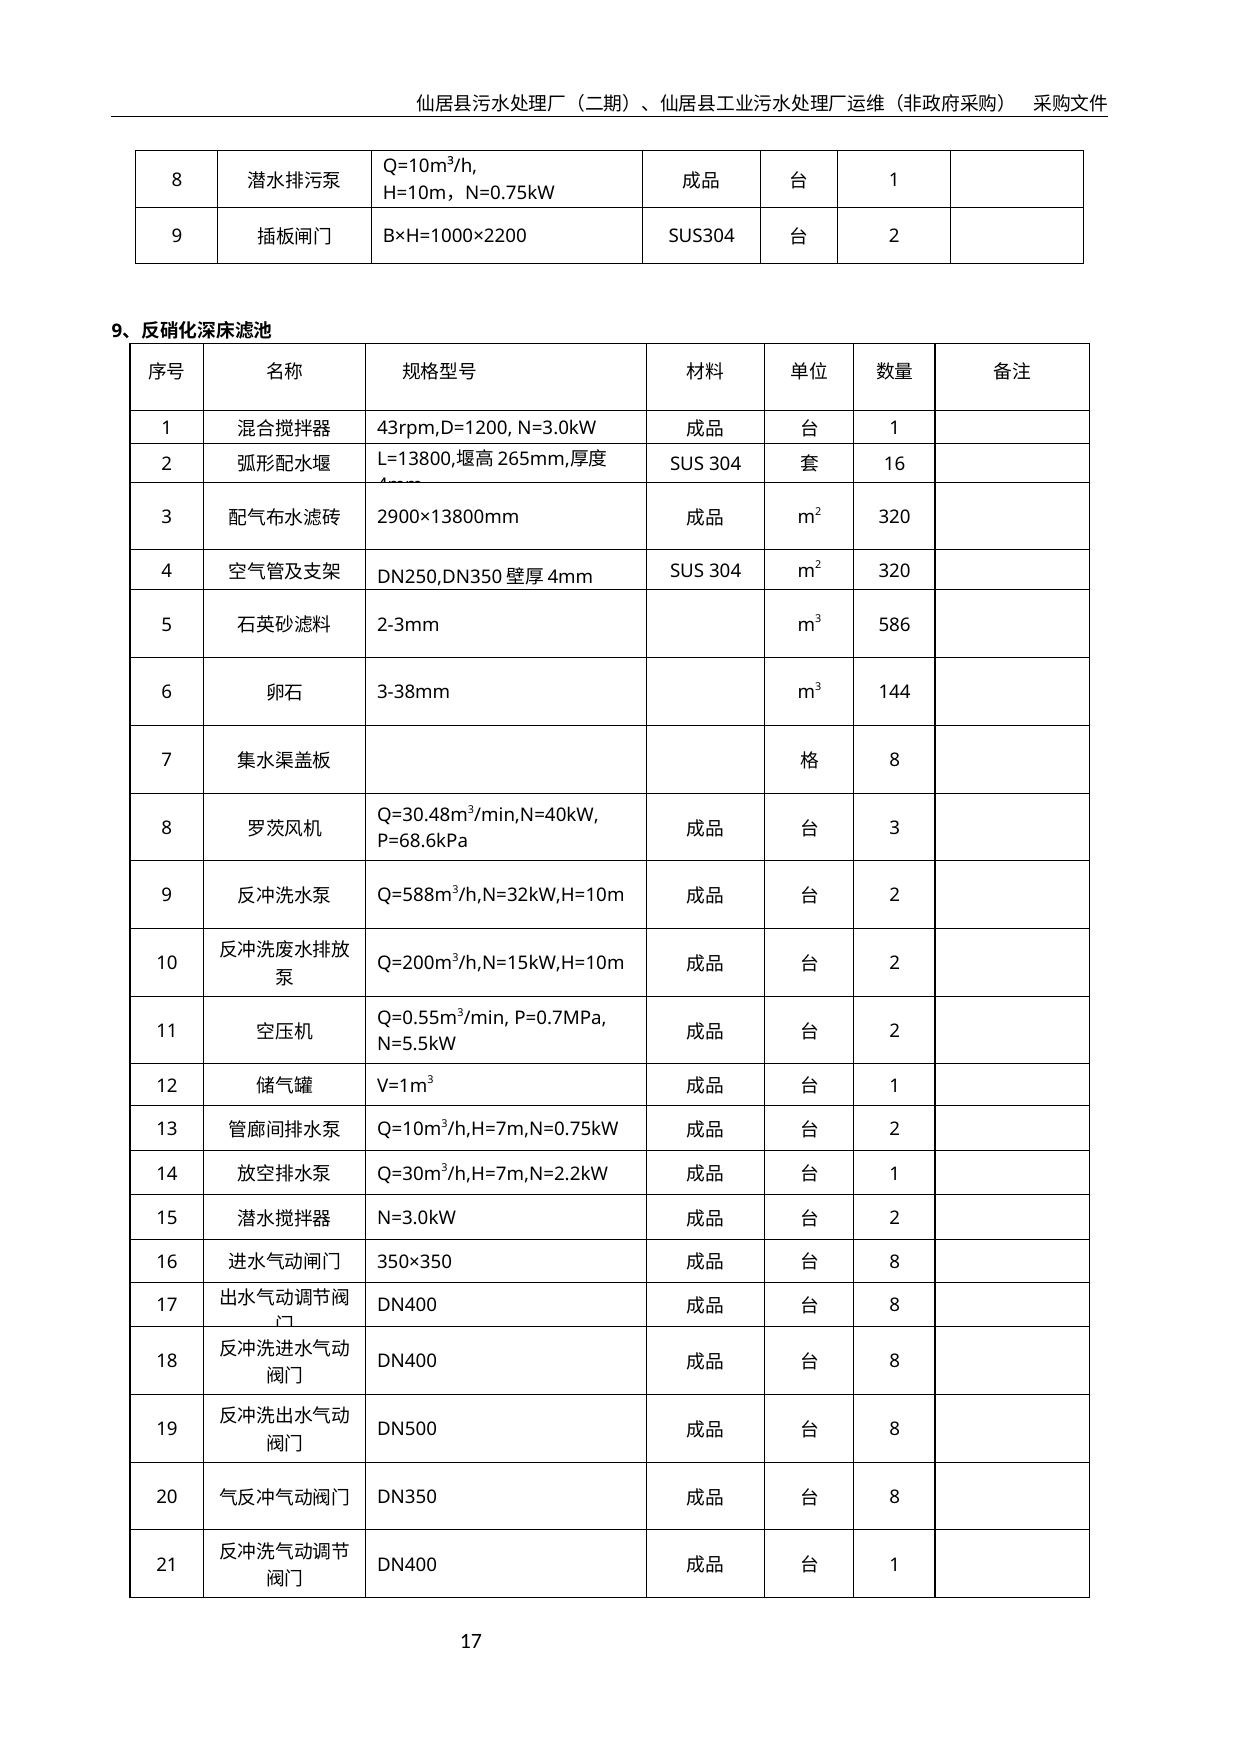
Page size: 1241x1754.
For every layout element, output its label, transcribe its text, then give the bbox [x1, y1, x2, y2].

table_cell Q=10m³/h, H=10m，N=0.75kW [372, 151, 642, 207]
table_cell 卵石 [204, 658, 365, 725]
table_cell 成品 [647, 1064, 764, 1105]
table_cell 586 [854, 590, 934, 657]
table_header 备注 [936, 344, 1089, 410]
table_cell m3 [765, 658, 853, 725]
table_cell [647, 726, 764, 792]
table_header 数量 [854, 344, 934, 410]
table_cell DN500 [366, 1395, 646, 1462]
table_cell Q=30m3/h,H=7m,N=2.2kW [366, 1151, 646, 1194]
table_cell [936, 444, 1089, 482]
table_cell 成品 [647, 861, 764, 928]
table_cell 成品 [647, 1463, 764, 1529]
table_cell Q=30.48m3/min,N=40kW, P=68.6kPa [366, 794, 646, 860]
table_cell SUS 304 [647, 550, 764, 589]
table_cell 管廊间排水泵 [204, 1106, 365, 1150]
table_cell [936, 929, 1089, 996]
table_cell [936, 1463, 1089, 1529]
table_cell 台 [765, 997, 853, 1063]
table_header 序号 [131, 344, 203, 410]
table_cell DN250,DN350壁厚4mm [366, 550, 646, 589]
table_cell m2 [765, 483, 853, 549]
table_cell 台 [765, 1283, 853, 1326]
table_cell 成品 [647, 1106, 764, 1150]
table_cell 格 [765, 726, 853, 792]
table_cell [936, 411, 1089, 443]
table_cell 2 [131, 444, 203, 482]
table_cell [936, 1240, 1089, 1282]
table_cell [936, 658, 1089, 725]
table_cell [936, 550, 1089, 589]
table_cell 成品 [647, 1151, 764, 1194]
table_cell [936, 861, 1089, 928]
table_cell 配气布水滤砖 [204, 483, 365, 549]
table_cell 8 [136, 151, 217, 207]
table_header 名称 [204, 344, 365, 410]
table_cell 成品 [647, 1195, 764, 1239]
table_cell [936, 1530, 1089, 1597]
table_cell 2 [854, 861, 934, 928]
table_cell 成品 [647, 794, 764, 860]
table_cell 6 [131, 658, 203, 725]
table_cell [951, 208, 1083, 263]
table_cell 台 [765, 1530, 853, 1597]
table_cell 台 [765, 411, 853, 443]
table_cell L=13800,堰高265mm,厚度4mm [366, 444, 646, 482]
table_cell 2 [838, 208, 950, 263]
table_cell 套 [765, 444, 853, 482]
table_cell 14 [131, 1151, 203, 1194]
table_cell 12 [131, 1064, 203, 1105]
table_cell 2 [854, 1195, 934, 1239]
table_header 规格型号 [366, 344, 646, 410]
table_cell 8 [854, 1463, 934, 1529]
table_cell 空压机 [204, 997, 365, 1063]
table_cell 成品 [647, 929, 764, 996]
table_cell [936, 726, 1089, 792]
table_cell Q=0.55m3/min, P=0.7MPa, N=5.5kW [366, 997, 646, 1063]
table_cell 8 [854, 1240, 934, 1282]
table_cell 350×350 [366, 1240, 646, 1282]
table_cell V=1m3 [366, 1064, 646, 1105]
table_cell 台 [765, 1327, 853, 1394]
table_cell 台 [765, 1395, 853, 1462]
table_header 单位 [765, 344, 853, 410]
table_cell SUS304 [643, 208, 760, 263]
table_cell 1 [838, 151, 950, 207]
table_cell 16 [131, 1240, 203, 1282]
table_cell 13 [131, 1106, 203, 1150]
table_cell SUS 304 [647, 444, 764, 482]
table_cell 16 [854, 444, 934, 482]
table_cell 反冲洗水泵 [204, 861, 365, 928]
table_cell 反冲洗进水气动阀门 [204, 1327, 365, 1394]
table_cell 9 [131, 861, 203, 928]
table_cell N=3.0kW [366, 1195, 646, 1239]
table_cell 台 [765, 1463, 853, 1529]
table_cell 成品 [643, 151, 760, 207]
table_cell 石英砂滤料 [204, 590, 365, 657]
table_cell 8 [131, 794, 203, 860]
table_cell [936, 1106, 1089, 1150]
table_cell 1 [854, 1064, 934, 1105]
table_header 材料 [647, 344, 764, 410]
table_cell B×H=1000×2200 [372, 208, 642, 263]
table_cell 1 [854, 1151, 934, 1194]
table_cell 成品 [647, 997, 764, 1063]
table_cell 3-38mm [366, 658, 646, 725]
table_cell DN350 [366, 1463, 646, 1529]
table_cell 1 [854, 1530, 934, 1597]
table_cell 2 [854, 929, 934, 996]
table_cell m2 [765, 550, 853, 589]
table_cell 3 [131, 483, 203, 549]
table_cell 潜水搅拌器 [204, 1195, 365, 1239]
table_cell 10 [131, 929, 203, 996]
table_cell [936, 1283, 1089, 1326]
table_cell 集水渠盖板 [204, 726, 365, 792]
table_cell [936, 483, 1089, 549]
table_cell [936, 1327, 1089, 1394]
table_cell Q=588m3/h,N=32kW,H=10m [366, 861, 646, 928]
table_cell [936, 1395, 1089, 1462]
table_cell m3 [765, 590, 853, 657]
table_cell [936, 794, 1089, 860]
table_cell 台 [765, 794, 853, 860]
table_cell 气反冲气动阀门 [204, 1463, 365, 1529]
table_cell 放空排水泵 [204, 1151, 365, 1194]
table_cell 2900×13800mm [366, 483, 646, 549]
table_cell DN400 [366, 1530, 646, 1597]
table_cell [936, 1151, 1089, 1194]
table_cell 进水气动闸门 [204, 1240, 365, 1282]
table_cell 弧形配水堰 [204, 444, 365, 482]
table_cell 成品 [647, 1530, 764, 1597]
table_cell [366, 726, 646, 792]
table_cell 潜水排污泵 [218, 151, 371, 207]
table_cell 台 [765, 861, 853, 928]
table_cell 台 [765, 1151, 853, 1194]
table_cell 21 [131, 1530, 203, 1597]
table_cell 台 [765, 929, 853, 996]
table_cell 成品 [647, 1240, 764, 1282]
table_cell 8 [854, 1395, 934, 1462]
table_cell 8 [854, 1283, 934, 1326]
table_cell 20 [131, 1463, 203, 1529]
table_cell 成品 [647, 411, 764, 443]
table_cell 成品 [647, 1283, 764, 1326]
table_cell 17 [131, 1283, 203, 1326]
table_cell 8 [854, 1327, 934, 1394]
table_cell 19 [131, 1395, 203, 1462]
table_cell 台 [761, 151, 837, 207]
table_cell 成品 [647, 483, 764, 549]
table_cell 144 [854, 658, 934, 725]
table_cell 台 [765, 1195, 853, 1239]
table_cell DN400 [366, 1283, 646, 1326]
table_cell 15 [131, 1195, 203, 1239]
table_cell 反冲洗废水排放泵 [204, 929, 365, 996]
table_cell 反冲洗出水气动阀门 [204, 1395, 365, 1462]
table_cell [936, 1064, 1089, 1105]
table_cell Q=200m3/h,N=15kW,H=10m [366, 929, 646, 996]
table_cell 台 [761, 208, 837, 263]
table_cell DN400 [366, 1327, 646, 1394]
table_cell 空气管及支架 [204, 550, 365, 589]
table_cell [951, 151, 1083, 207]
table_cell 插板闸门 [218, 208, 371, 263]
table_cell 罗茨风机 [204, 794, 365, 860]
table_cell 1 [854, 411, 934, 443]
table_cell 混合搅拌器 [204, 411, 365, 443]
table_cell 2-3mm [366, 590, 646, 657]
table_cell 11 [131, 997, 203, 1063]
table_cell 反冲洗气动调节阀门 [204, 1530, 365, 1597]
table_cell 出水气动调节阀门 [204, 1283, 365, 1326]
table_cell 储气罐 [204, 1064, 365, 1105]
table_cell 9 [136, 208, 217, 263]
table_cell 台 [765, 1240, 853, 1282]
table_cell 成品 [647, 1327, 764, 1394]
table_cell 320 [854, 550, 934, 589]
table_cell 4 [131, 550, 203, 589]
table_cell 成品 [647, 1395, 764, 1462]
text 9、反硝化深床滤池 [111, 315, 1108, 343]
table_cell [936, 590, 1089, 657]
table_cell 7 [131, 726, 203, 792]
table_cell 2 [854, 997, 934, 1063]
table_cell 1 [131, 411, 203, 443]
table_cell Q=10m3/h,H=7m,N=0.75kW [366, 1106, 646, 1150]
table_cell 18 [131, 1327, 203, 1394]
table_cell 台 [765, 1064, 853, 1105]
table_cell [647, 590, 764, 657]
table_cell 5 [131, 590, 203, 657]
table_cell 2 [854, 1106, 934, 1150]
table_cell 43rpm,D=1200, N=3.0kW [366, 411, 646, 443]
table_cell [936, 997, 1089, 1063]
table_cell [647, 658, 764, 725]
table_cell 台 [765, 1106, 853, 1150]
table_cell [936, 1195, 1089, 1239]
table_cell 3 [854, 794, 934, 860]
table_cell 320 [854, 483, 934, 549]
table_cell 8 [854, 726, 934, 792]
